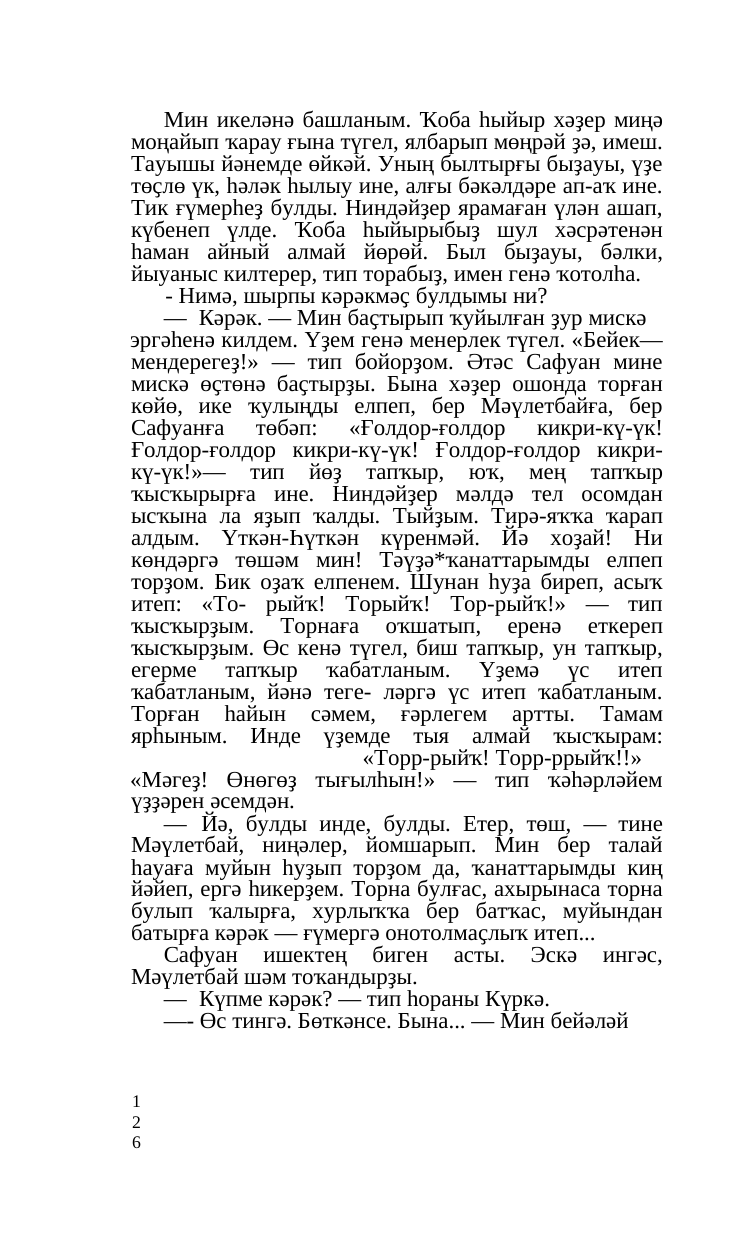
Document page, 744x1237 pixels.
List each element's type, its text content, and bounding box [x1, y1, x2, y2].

text Сафуан ишектең биген асты. Эскә ингәс, Мәүлетбай шәм тоҡандырҙы. [131, 945, 663, 989]
list Йә, булды инде, булды. Етер, төш, — тине Мәүлетбай, ниңәлер, йомшарып. Мин бер талай һауаға муйын һуҙып торҙом да, ҡанаттарымды киң йәйеп, ергә һикерҙем. Торна булғас, ахырынаса торна булып ҡалырға, хурлыҡҡа бер батҡас, муйындан батырға кәрәк — ғүмергә онотолмаҫлыҡ итеп... [131, 813, 663, 945]
text «Мәгеҙ! Өнөгөҙ тығылһын!» — тип ҡәһәрләйем үҙҙәрен әсемдән. [130, 769, 663, 813]
text —- Өс тингә. Бөткәнсе. Бына... — Мин бейәләй [131, 1011, 663, 1033]
list Күпме кәрәк? — тип һораны Күркә. [131, 989, 663, 1011]
text - Нимә, шырпы кәрәкмәҫ булдымы ни? [72, 286, 641, 308]
text Мин икеләнә башланым. Ҡоба һыйыр хәҙер миңә моңайып ҡарау ғына түгел, ялбарып мөңрәй ҙә, имеш. Тауышы йәнемде өйкәй. Уның былтырғы быҙауы, үҙе төҫлө үк, һәләк һылыу ине, алғы бәкәлдәре ап-аҡ ине. Тик ғүмерһеҙ булды. Ниндәйҙер ярамаған үлән ашап, күбенеп үлде. Ҡоба һыйырыбыҙ шул хәсрәтенән һаман айный алмай йөрөй. Был быҙауы, бәлки, йыуаныс килтерер, тип торабыҙ, имен генә ҡотолһа. [131, 110, 663, 286]
text эргәһенә килдем. Үҙем генә менерлек түгел. «Бейек— мендерегеҙ!» — тип бойорҙом. Әтәс Сафуан мине мискә өҫтөнә баҫтырҙы. Бына хәҙер ошонда торған көйө, ике ҡулыңды елпеп, бер Мәүлетбайға, бер Сафуанға төбәп: «Ғолдор-ғолдор кикри-кү-үк! Ғолдор-ғолдор кикри-кү-үк! Ғолдор-ғолдор кикри- кү-үк!»— тип йөҙ тапҡыр, юҡ, мең тапҡыр ҡысҡырырға ине. Ниндәйҙер мәлдә тел осомдан ысҡына ла яҙып ҡалды. Тыйҙым. Тирә-яҡҡа ҡарап алдым. Үткән-Һүткән күренмәй. Йә хоҙай! Ни көндәргә төшәм мин! Тәүҙә*ҡанаттарымды елпеп торҙом. Бик оҙаҡ елпенем. Шунан һуҙа биреп, асыҡ итеп: «То- рыйҡ! Торыйҡ! Тор-рыйҡ!» — тип ҡысҡырҙым. Торнаға оҡшатып, еренә еткереп ҡысҡырҙым. Өс кенә түгел, биш тапҡыр, ун тапҡыр, егерме тапҡыр ҡабатланым. Үҙемә үс итеп ҡабатланым, йәнә теге- ләргә үс итеп ҡабатланым. Торған һайын сәмем, ғәрлегем артты. Тамам ярһыным. Инде үҙемде тыя алмай ҡысҡырам: «Торр-рыйҡ! Торр-ррыйҡ!!» [130, 330, 663, 769]
list Кәрәк. — Мин баҫтырып ҡуйылған ҙур мискә [131, 308, 663, 330]
